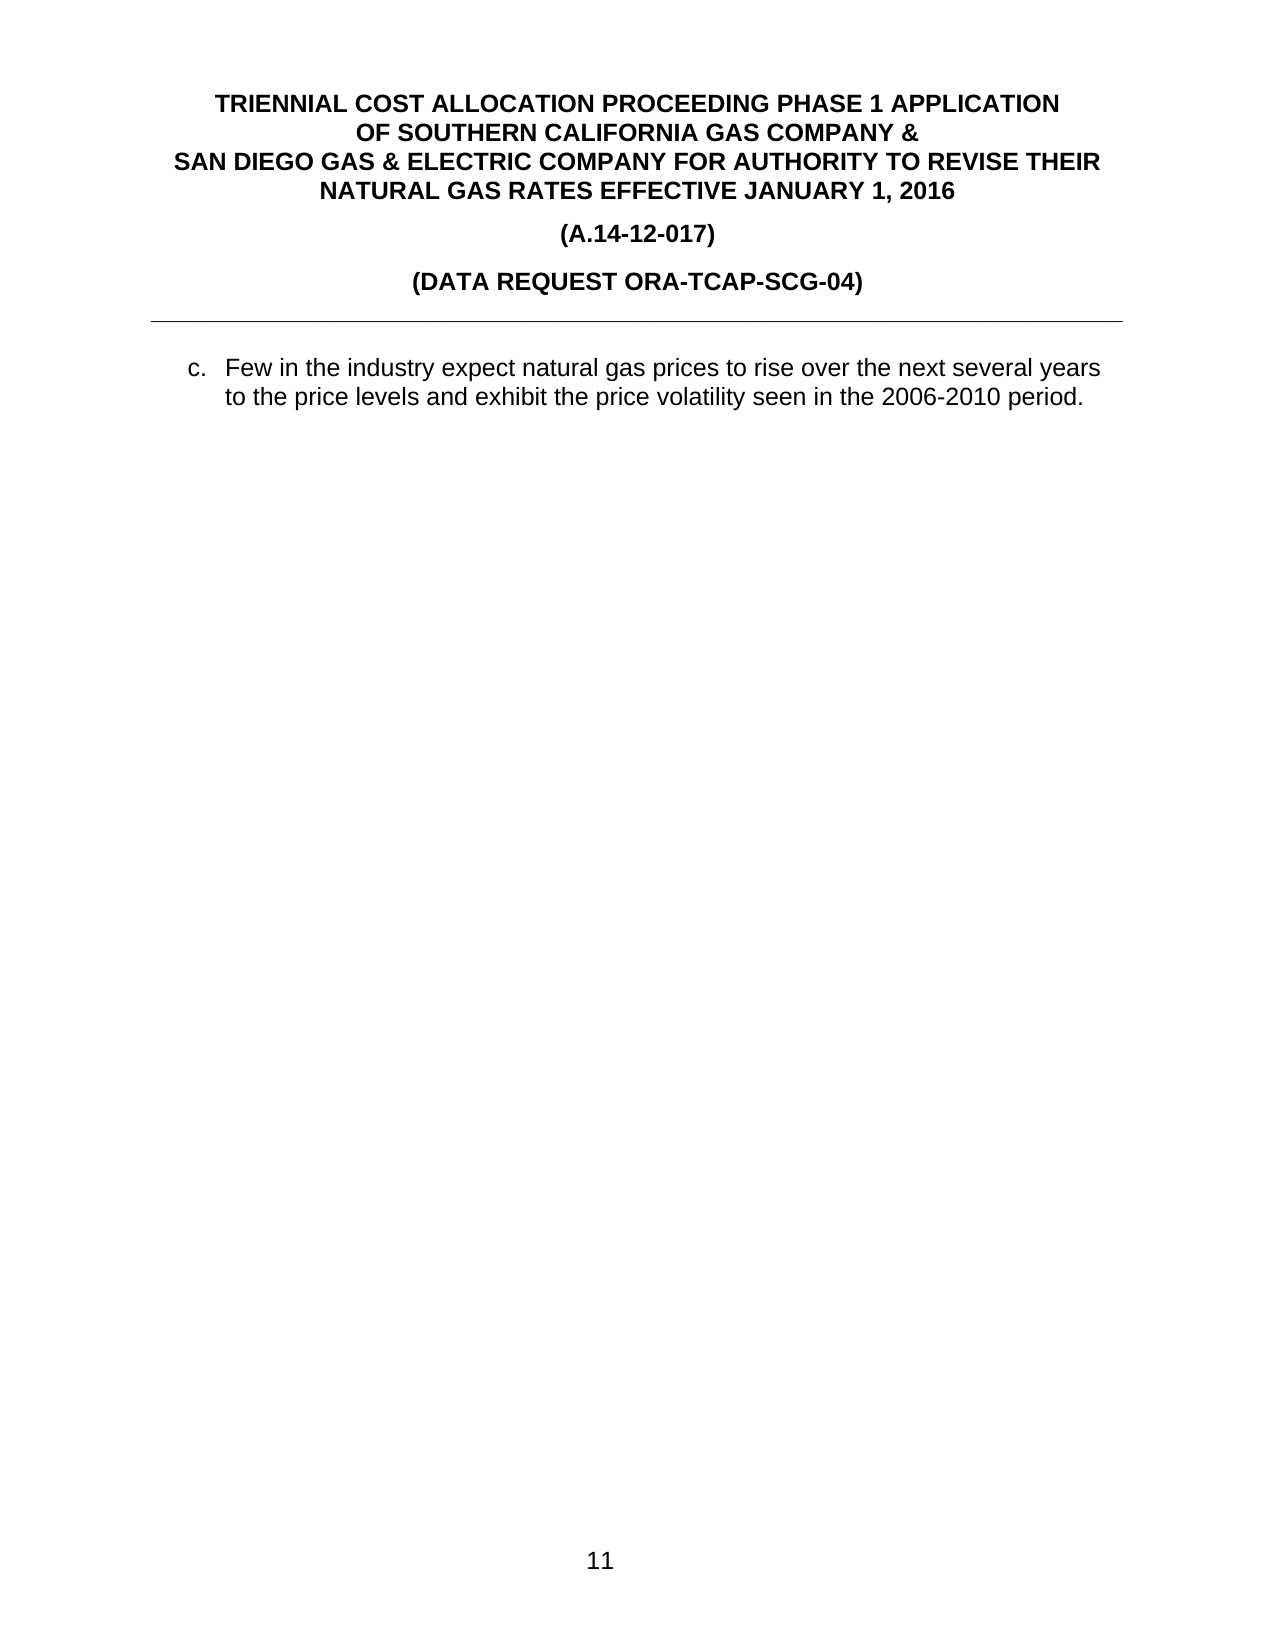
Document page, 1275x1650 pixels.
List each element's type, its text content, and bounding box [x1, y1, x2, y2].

list Few in the industry expect natural gas prices to rise over the next several years to the price levels and exhibit the price volatility seen in the 2006-2010 period. [187, 353, 1125, 411]
